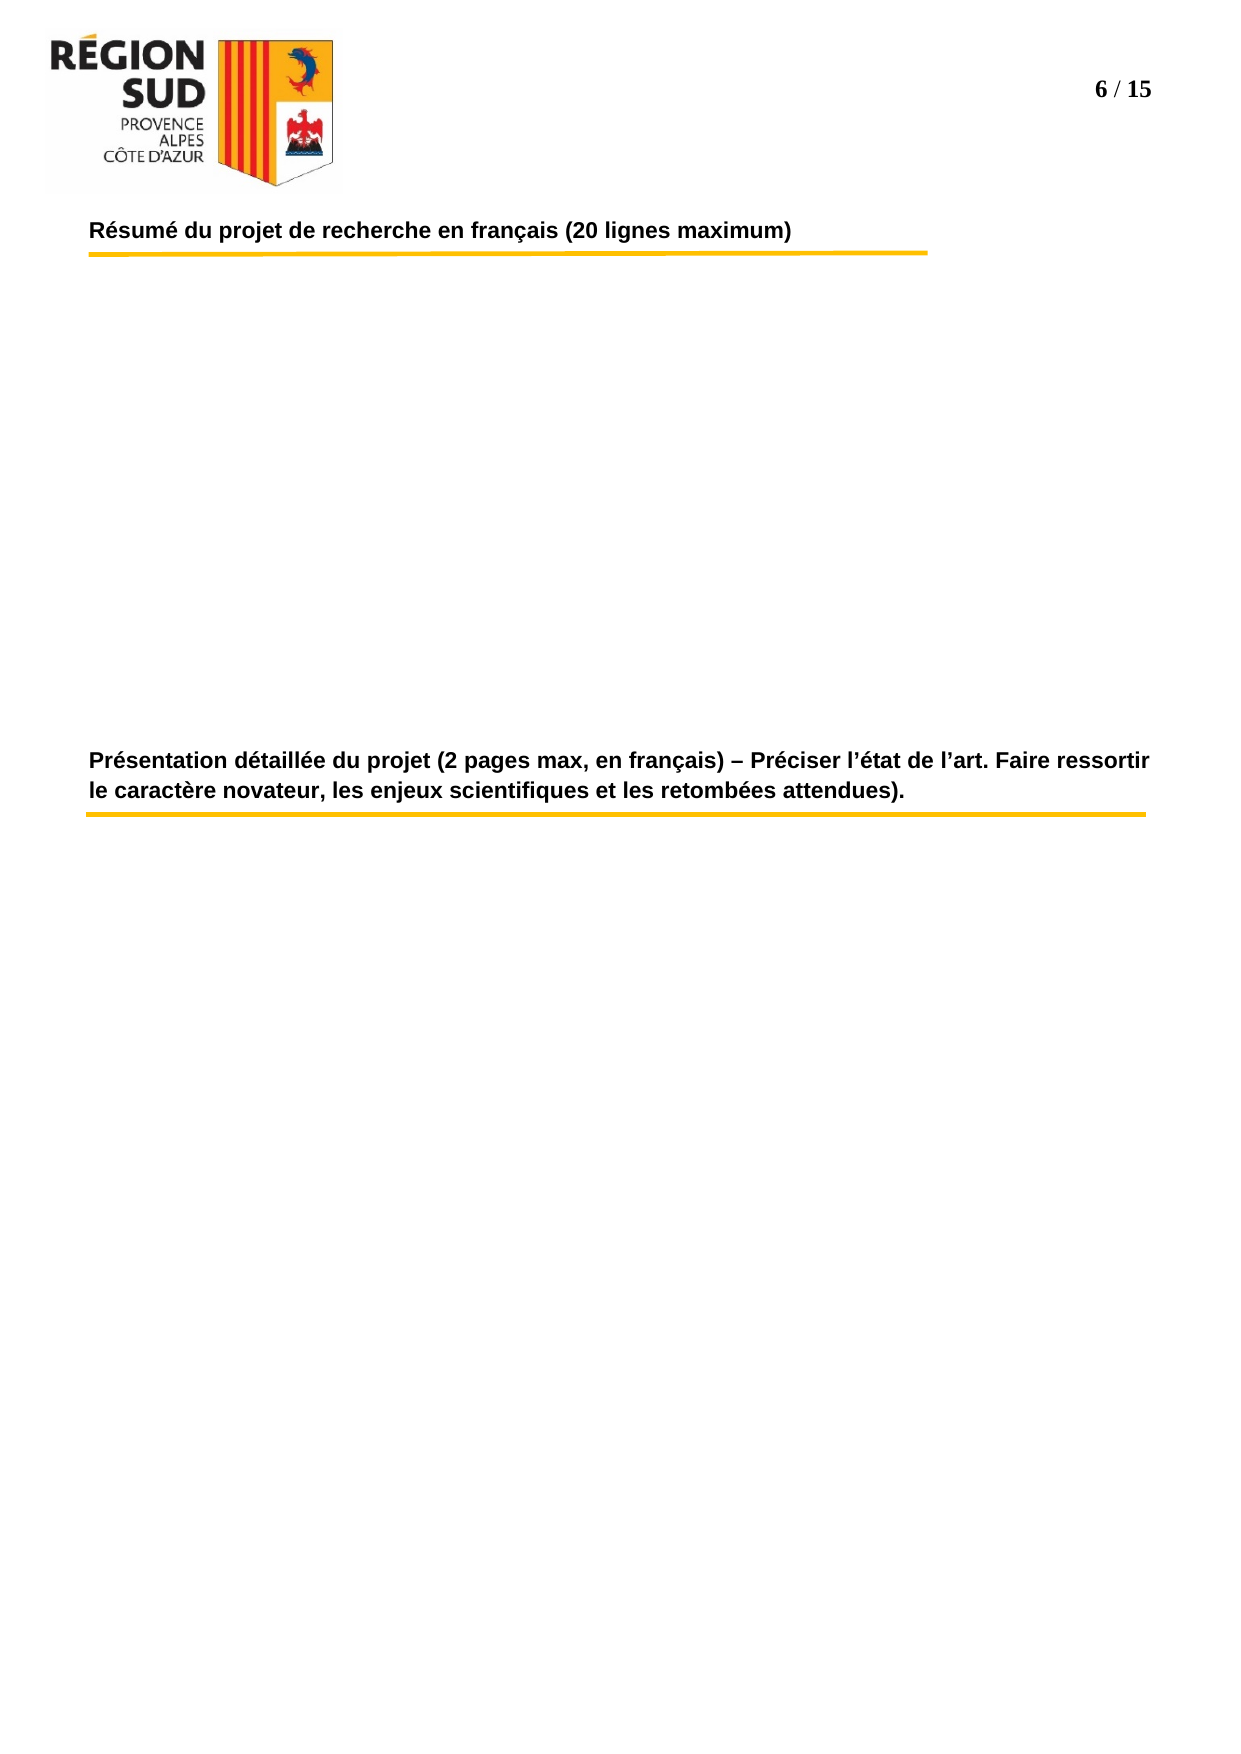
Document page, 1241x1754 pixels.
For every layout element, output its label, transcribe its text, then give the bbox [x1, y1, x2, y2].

picture [44, 28, 343, 194]
text Résumé du projet de recherche en français (20 lignes maximum) [89, 217, 1152, 243]
text Présentation détaillée du projet (2 pages max, en français) – Préciser l’état de l’art. Faire ressortir le caractère novateur, les enjeux scientifiques et les retombées attendues). [89, 747, 1152, 803]
